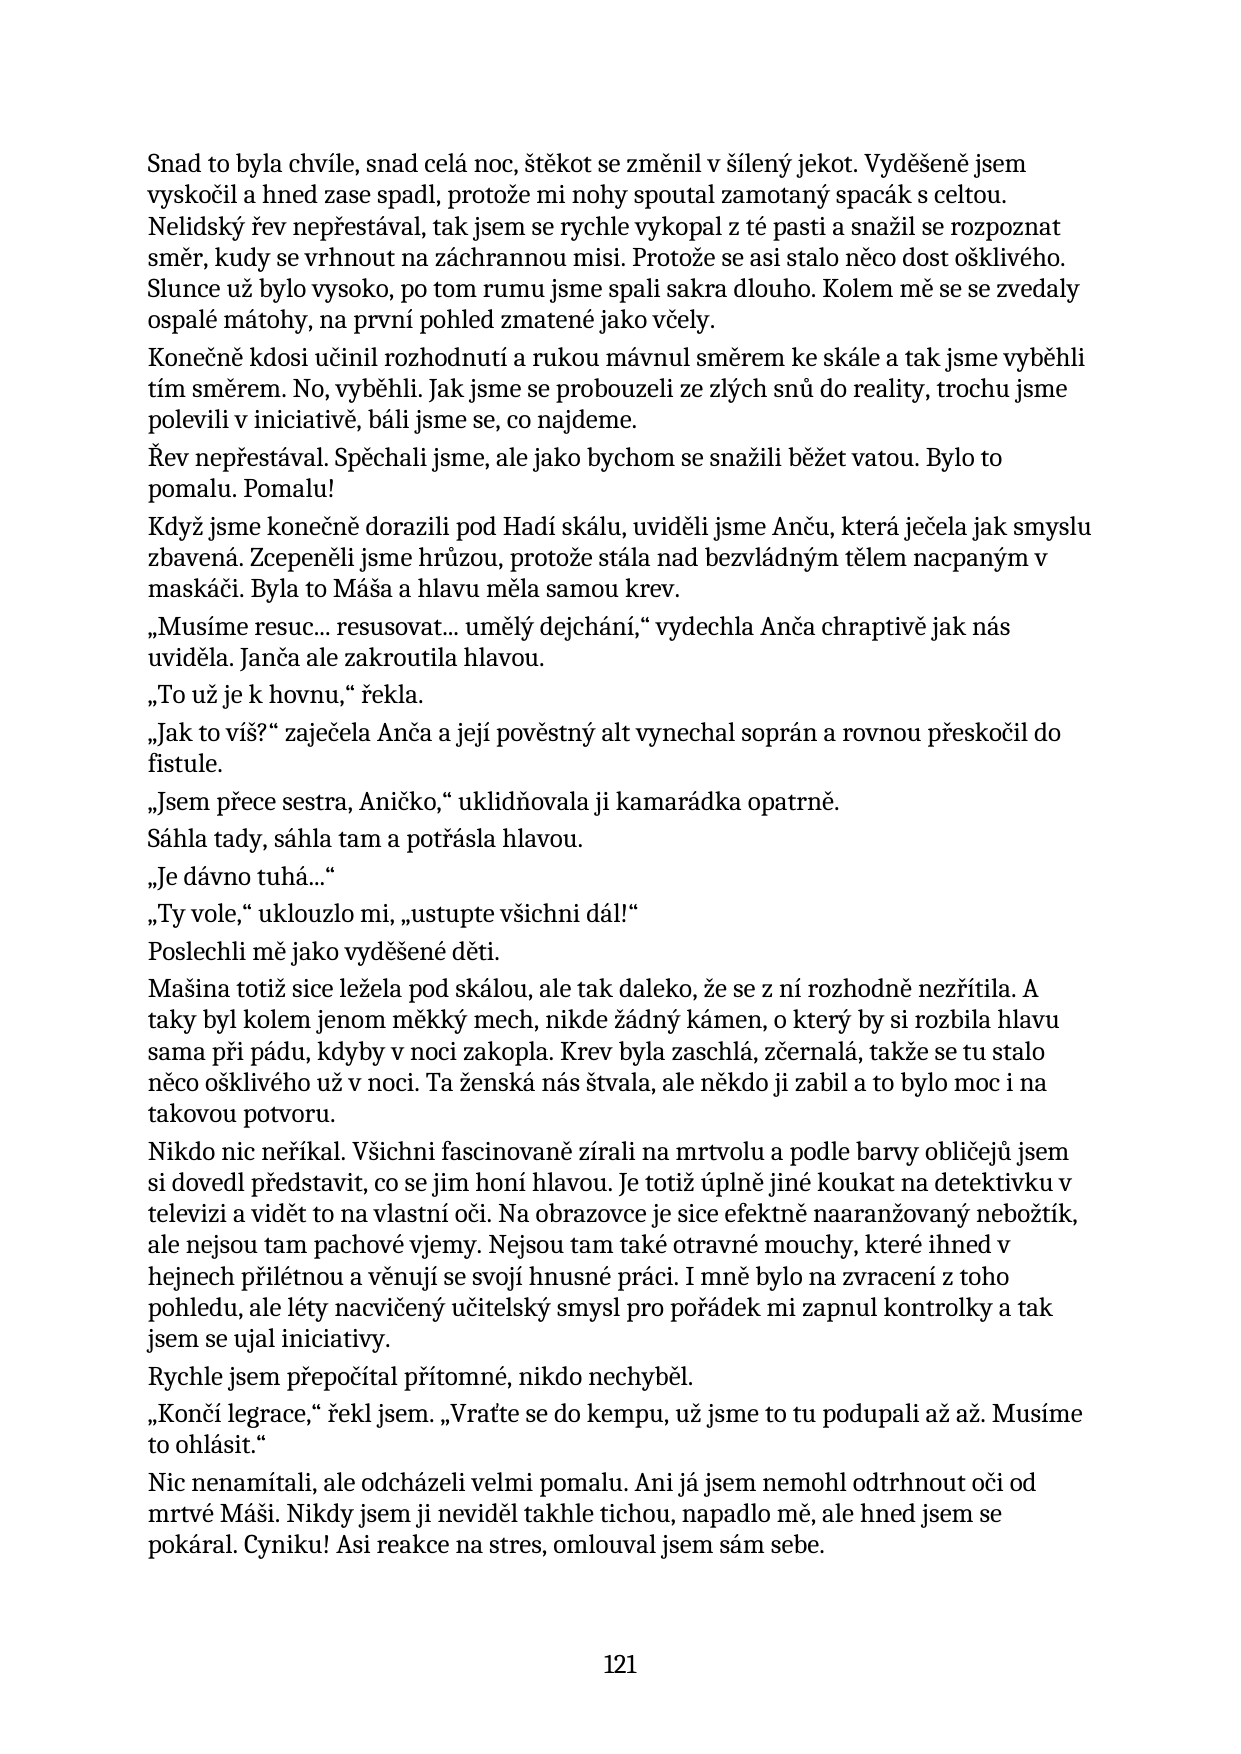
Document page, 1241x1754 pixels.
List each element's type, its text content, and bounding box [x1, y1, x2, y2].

text Když jsme konečně dorazili pod Hadí skálu, uviděli jsme Anču, která ječela jak smyslu zbavená. Zcepeněli jsme hrůzou, protože stála nad bezvládným tělem nacpaným v maskáči. Byla to Máša a hlavu měla samou krev. [148, 510, 1093, 604]
text „Končí legrace,“ řekl jsem. „Vraťte se do kempu, už jsme to tu podupali až až. Musíme to ohlásit.“ [148, 1398, 1093, 1460]
text Mašina totiž sice ležela pod skálou, ale tak daleko, že se z ní rozhodně nezřítila. A taky byl kolem jenom měkký mech, nikde žádný kámen, o který by si rozbila hlavu sama při pádu, kdyby v noci zakopla. Krev byla zaschlá, zčernalá, takže se tu stalo něco ošklivého už v noci. Ta ženská nás štvala, ale někdo ji zabil a to bylo moc i na takovou potvoru. [148, 973, 1093, 1129]
text Rychle jsem přepočítal přítomné, nikdo nechyběl. [148, 1360, 1093, 1391]
text Poslechli mě jako vyděšené děti. [148, 935, 1093, 966]
text „Musíme resuc... resusovat... umělý dejchání,“ vydechla Anča chraptivě jak nás uviděla. Janča ale zakroutila hlavou. [148, 610, 1093, 673]
text Snad to byla chvíle, snad celá noc, štěkot se změnil v šílený jekot. Vyděšeně jsem vyskočil a hned zase spadl, protože mi nohy spoutal zamotaný spacák s celtou. Nelidský řev nepřestával, tak jsem se rychle vykopal z té pasti a snažil se rozpoznat směr, kudy se vrhnout na záchrannou misi. Protože se asi stalo něco dost ošklivého. Slunce už bylo vysoko, po tom rumu jsme spali sakra dlouho. Kolem mě se se zvedaly ospalé mátohy, na první pohled zmatené jako včely. [148, 148, 1093, 335]
text „Jsem přece sestra, Aničko,“ uklidňovala ji kamarádka opatrně. [148, 785, 1093, 816]
text „Je dávno tuhá...“ [148, 860, 1093, 891]
text Nic nenamítali, ale odcházeli velmi pomalu. Ani já jsem nemohl odtrhnout oči od mrtvé Máši. Nikdy jsem ji neviděl takhle tichou, napadlo mě, ale hned jsem se pokáral. Cyniku! Asi reakce na stres, omlouval jsem sám sebe. [148, 1466, 1093, 1560]
text „Jak to víš?“ zaječela Anča a její pověstný alt vynechal soprán a rovnou přeskočil do fistule. [148, 716, 1093, 779]
text Konečně kdosi učinil rozhodnutí a rukou mávnul směrem ke skále a tak jsme vyběhli tím směrem. No, vyběhli. Jak jsme se probouzeli ze zlých snů do reality, trochu jsme polevili v iniciativě, báli jsme se, co najdeme. [148, 341, 1093, 435]
text Sáhla tady, sáhla tam a potřásla hlavou. [148, 823, 1093, 854]
text Nikdo nic neříkal. Všichni fascinovaně zírali na mrtvolu a podle barvy obličejů jsem si dovedl představit, co se jim honí hlavou. Je totiž úplně jiné koukat na detektivku v televizi a vidět to na vlastní oči. Na obrazovce je sice efektně naaranžovaný nebožtík, ale nejsou tam pachové vjemy. Nejsou tam také otravné mouchy, které ihned v hejnech přilétnou a věnují se svojí hnusné práci. I mně bylo na zvracení z toho pohledu, ale léty nacvičený učitelský smysl pro pořádek mi zapnul kontrolky a tak jsem se ujal iniciativy. [148, 1135, 1093, 1354]
text „To už je k hovnu,“ řekla. [148, 679, 1093, 710]
text „Ty vole,“ uklouzlo mi, „ustupte všichni dál!“ [148, 898, 1093, 929]
text Řev nepřestával. Spěchali jsme, ale jako bychom se snažili běžet vatou. Bylo to pomalu. Pomalu! [148, 441, 1093, 504]
